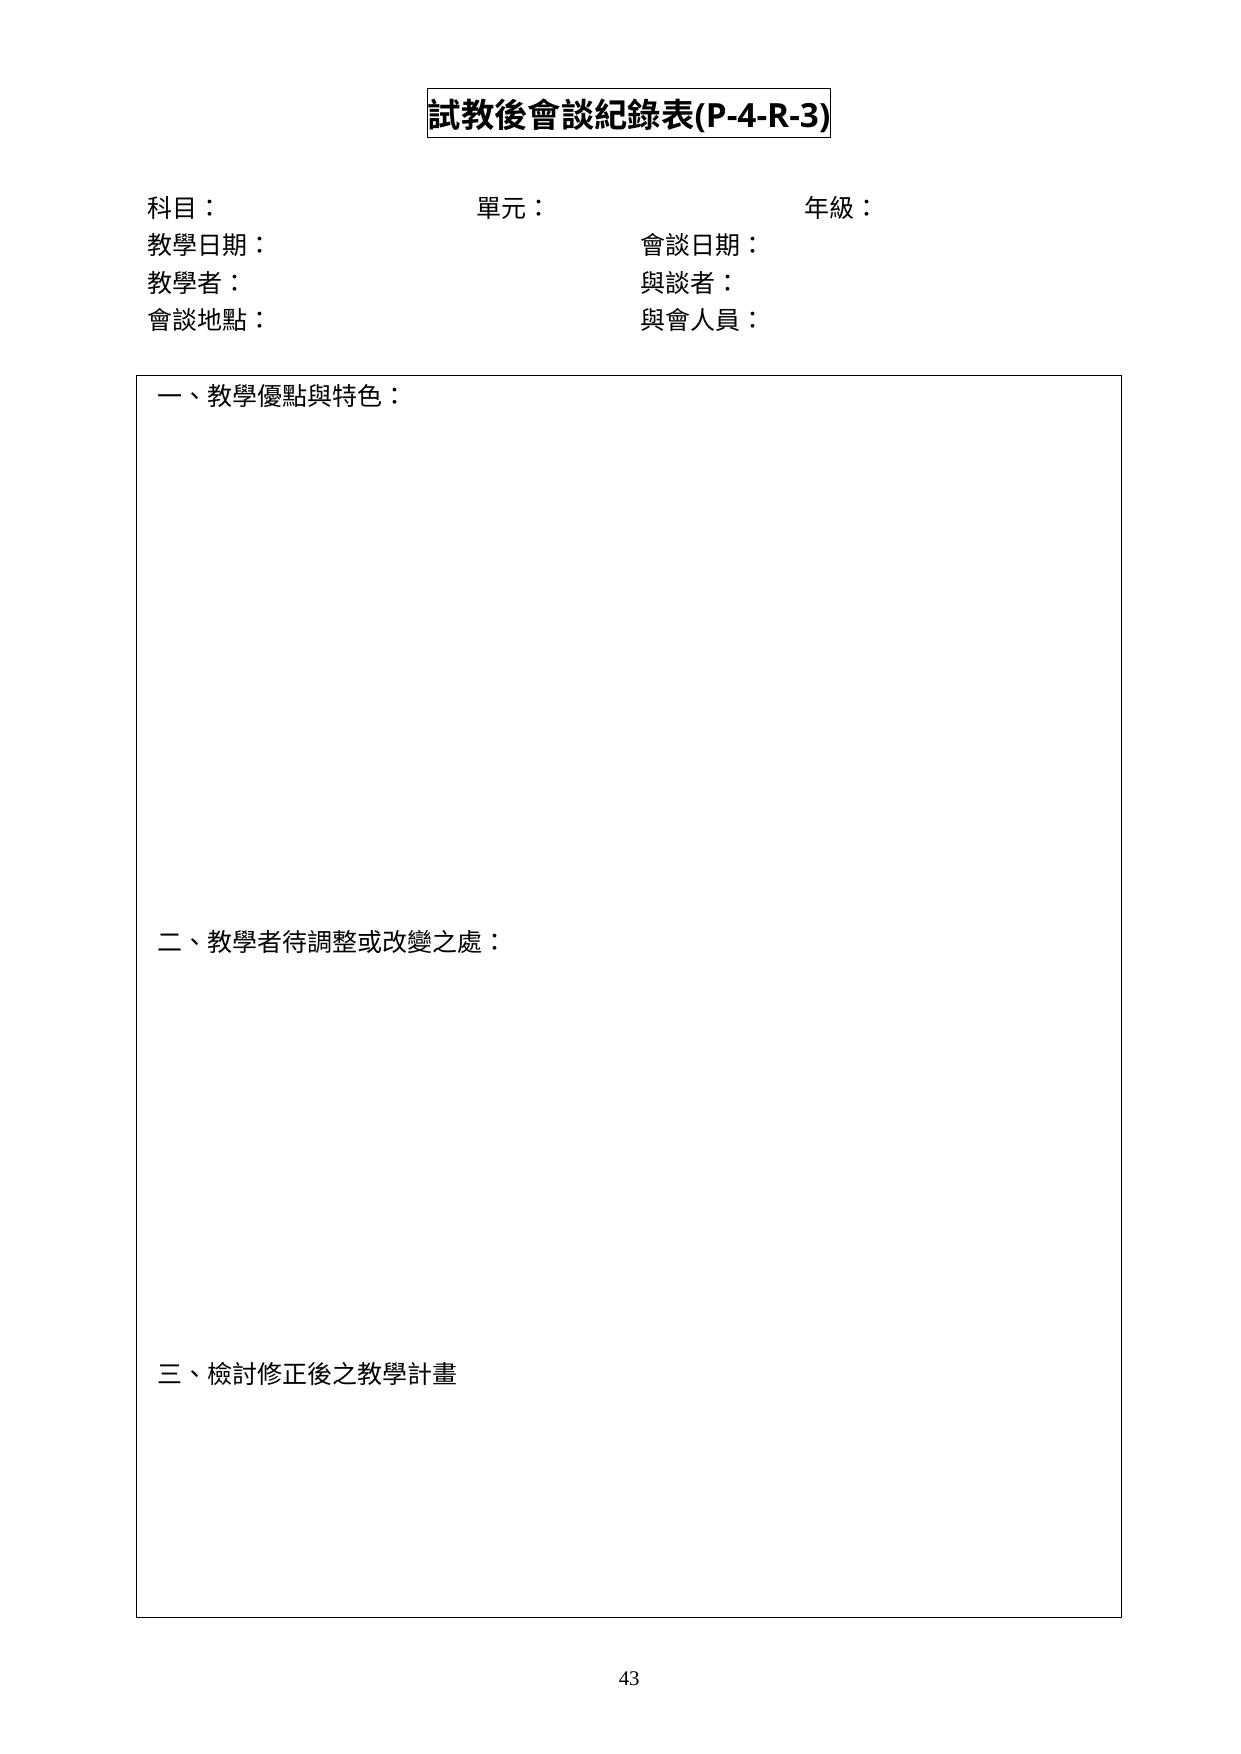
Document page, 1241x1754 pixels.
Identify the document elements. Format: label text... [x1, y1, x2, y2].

table_header 科目： [136, 188, 464, 225]
table_cell 會談日期： [629, 225, 1122, 263]
table_cell 會談地點： [136, 300, 629, 338]
table_cell 與會人員： [629, 300, 1122, 338]
table_header 單元： [465, 188, 793, 225]
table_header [137, 376, 1121, 1617]
table_cell 教學日期： [136, 225, 629, 263]
table_cell 與談者： [629, 263, 1122, 300]
table_cell 教學者： [136, 263, 629, 300]
text 試教後會談紀錄表(P-4-R-3) [136, 75, 1122, 150]
table_header 年級： [793, 188, 1122, 225]
